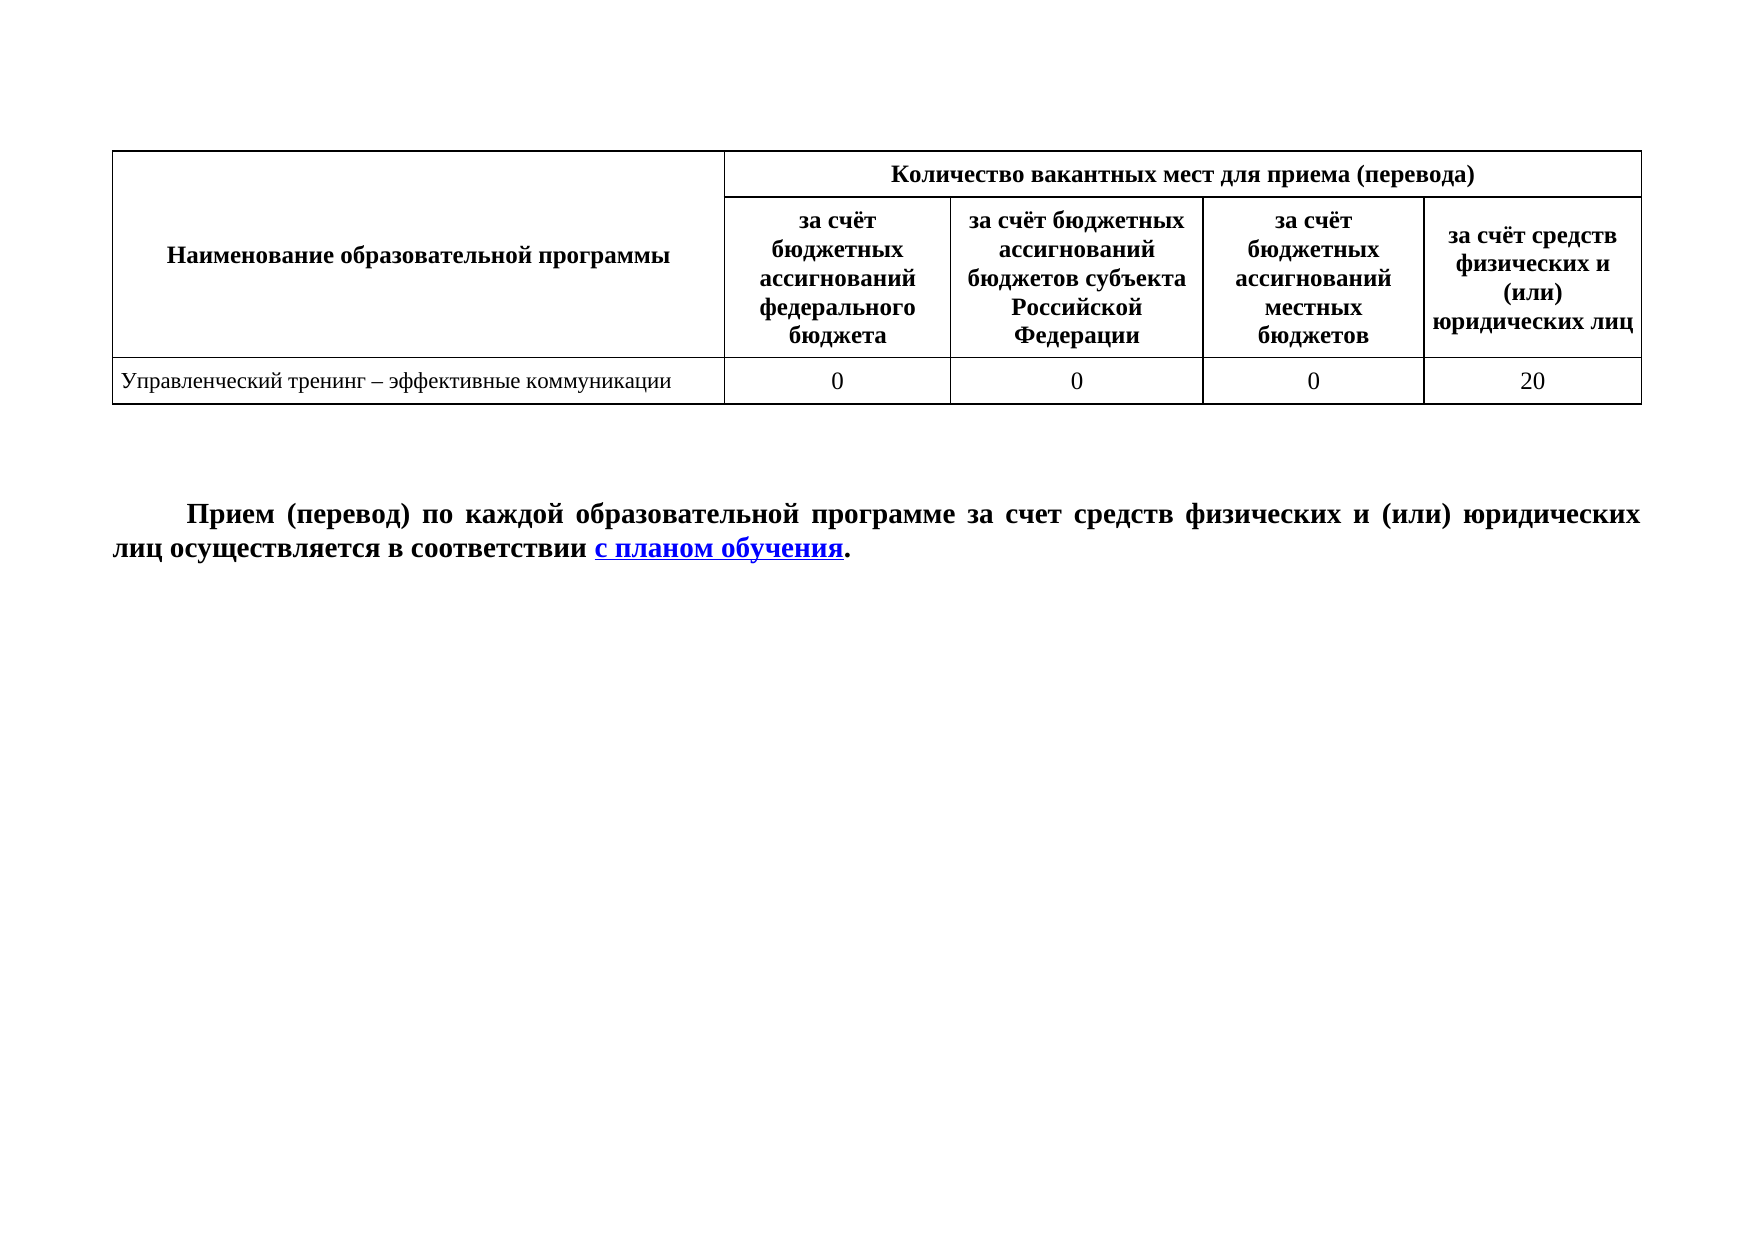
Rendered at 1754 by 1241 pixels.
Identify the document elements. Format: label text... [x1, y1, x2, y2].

table_header Количество вакантных мест для приема (перевода) [725, 152, 1641, 196]
table_header Наименование образовательной программы [113, 152, 724, 357]
table_cell Управленческий тренинг – эффективные коммуникации [113, 358, 724, 403]
table_cell 0 [1204, 358, 1423, 403]
text Прием (перевод) по каждой образовательной программе за счет средств физических и (или) юридических лиц осуществляется в соответствии с планом обучения. [112, 496, 1641, 563]
table_cell за счёт бюджетных ассигнований местных бюджетов [1204, 198, 1423, 357]
table_cell за счёт средств физических и (или) юридических лиц [1425, 198, 1641, 357]
table_cell 0 [951, 358, 1202, 403]
table_cell за счёт бюджетных ассигнований бюджетов субъекта Российской Федерации [951, 198, 1202, 357]
table_cell 20 [1425, 358, 1641, 403]
table_cell 0 [725, 358, 950, 403]
table_cell за счёт бюджетных ассигнований федерального бюджета [725, 198, 950, 357]
